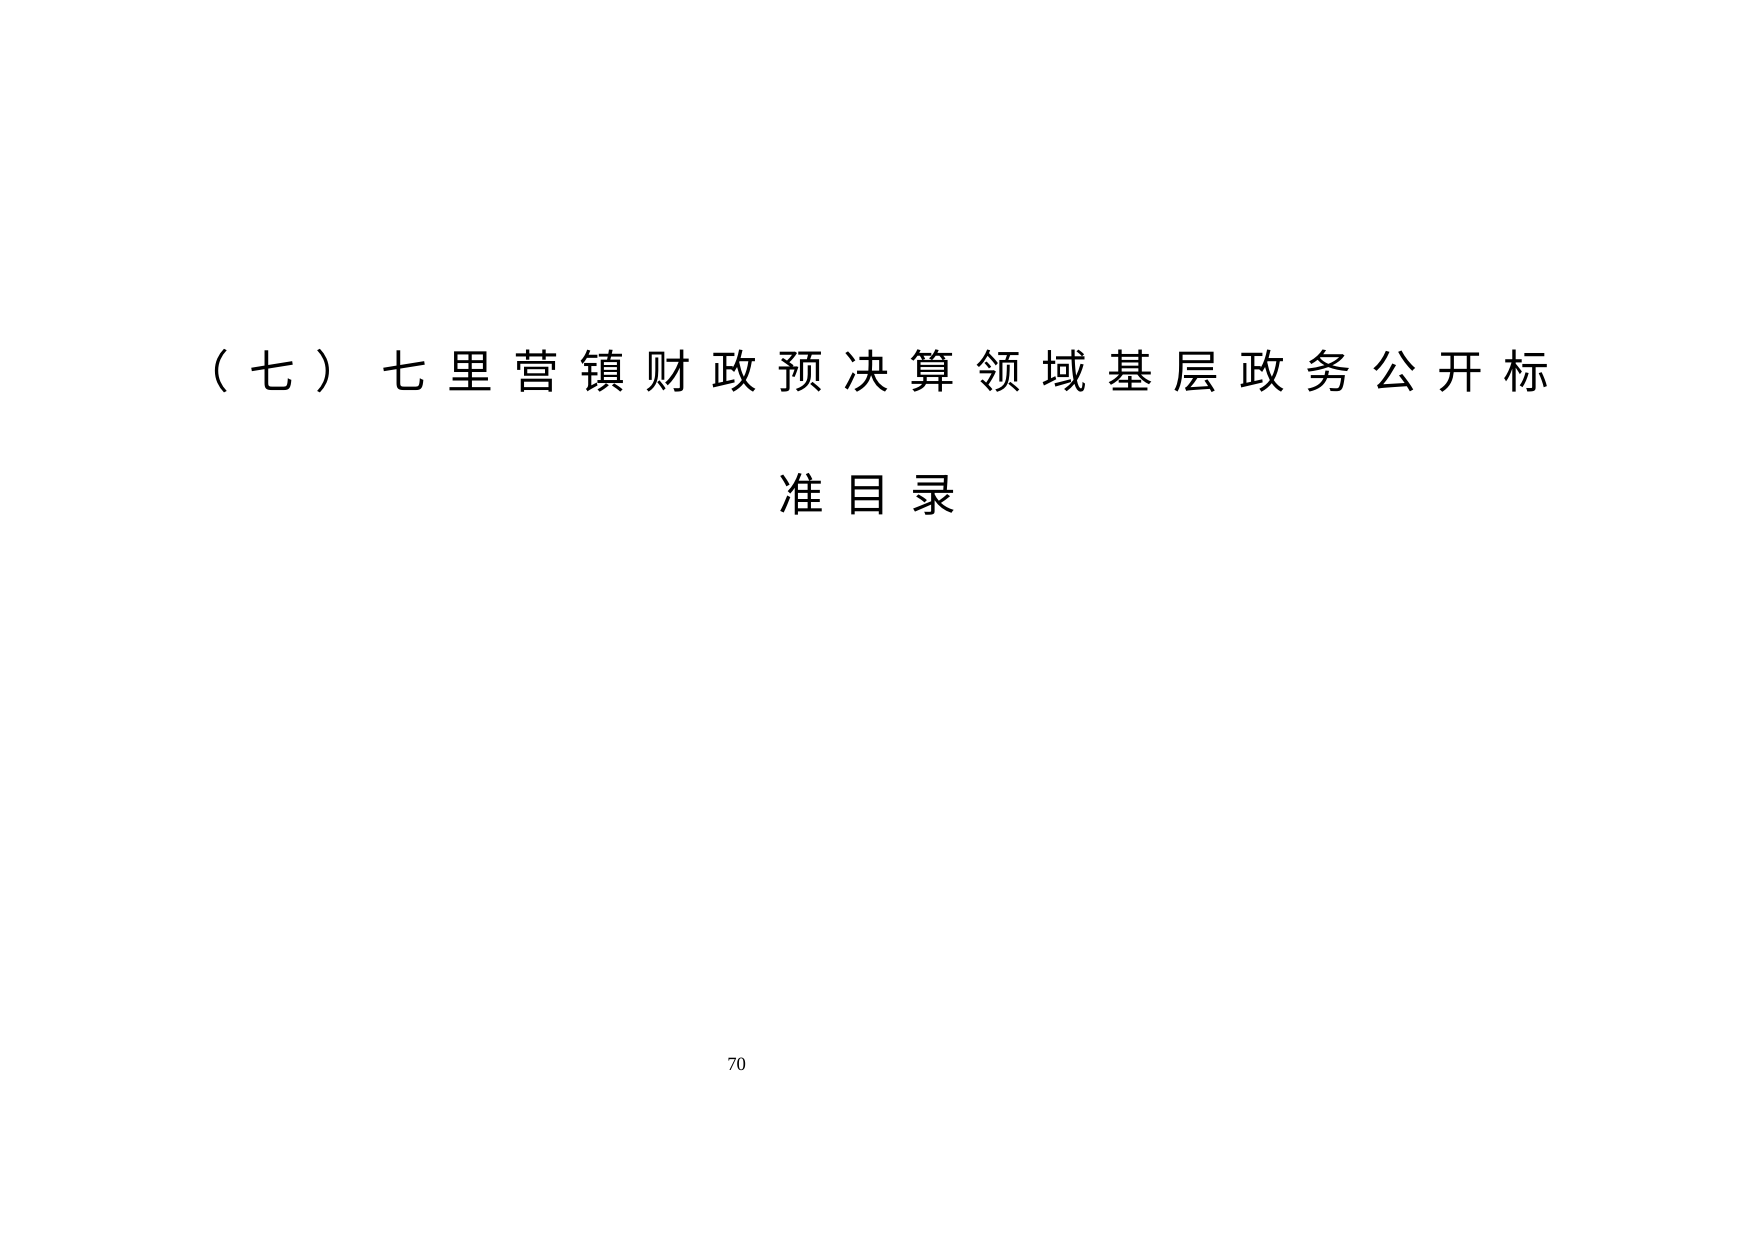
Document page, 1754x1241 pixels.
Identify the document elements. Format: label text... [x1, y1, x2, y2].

subtitle （七）七里营镇财政预决算领域基层政务公开标准目录 [167, 307, 1587, 553]
